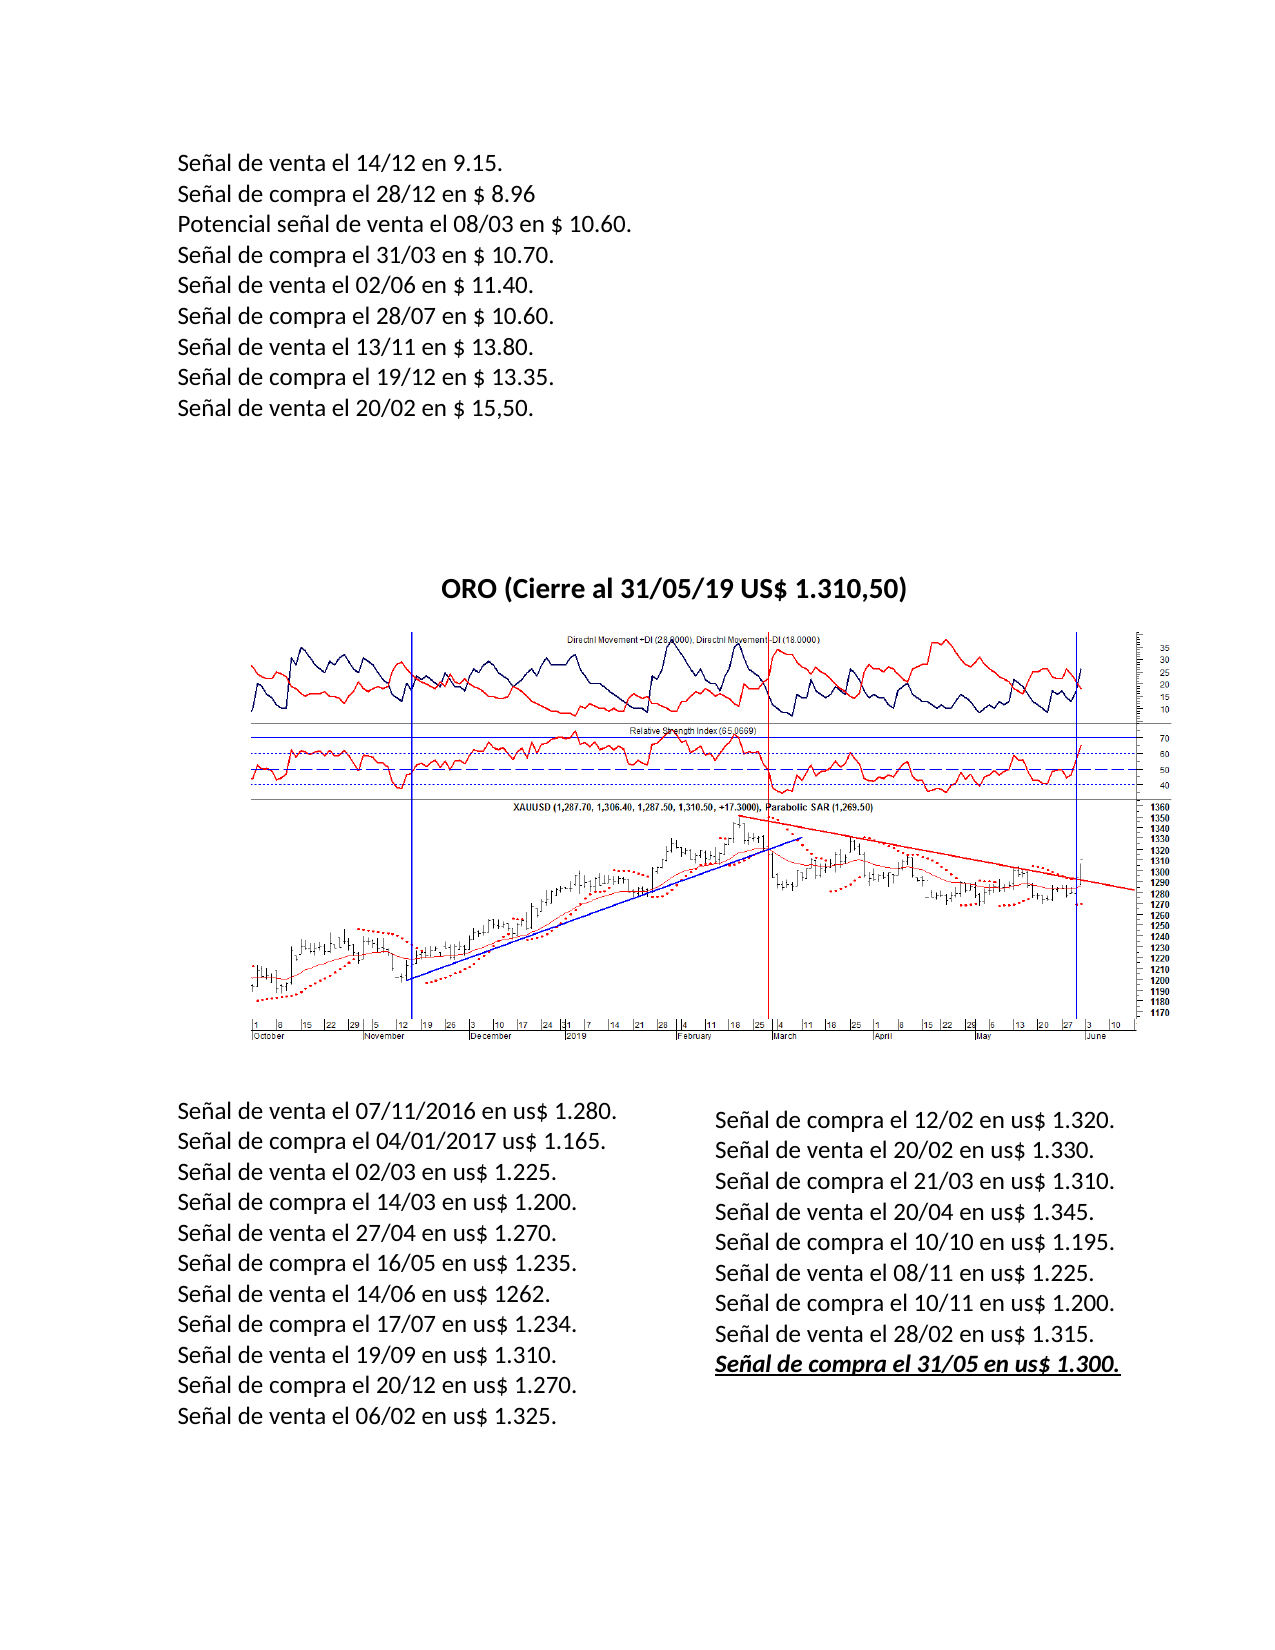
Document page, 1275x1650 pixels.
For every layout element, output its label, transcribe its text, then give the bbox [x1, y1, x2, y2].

text Señal de venta el 02/03 en us$ 1.225. [177, 1156, 700, 1187]
text Señal de venta el 13/11 en $ 13.80. [177, 331, 1098, 361]
text ORO (Cierre al 31/05/19 US$ 1.310,50) [177, 570, 1098, 606]
text Señal de compra el 17/07 en us$ 1.234. [177, 1309, 700, 1339]
text Señal de venta el 07/11/2016 en us$ 1.280. [177, 1095, 1098, 1126]
text Señal de venta el 14/12 en 9.15. [177, 148, 1098, 178]
text Señal de compra el 28/07 en $ 10.60. [177, 300, 1098, 331]
text Potencial señal de venta el 08/03 en $ 10.60. [177, 209, 1098, 239]
text Señal de compra el 19/12 en $ 13.35. [177, 361, 1098, 392]
text Señal de venta el 14/06 en us$ 1262. [177, 1278, 700, 1309]
text Señal de compra el 16/05 en us$ 1.235. [177, 1248, 700, 1278]
picture [251, 632, 1172, 1040]
text Señal de venta el 06/02 en us$ 1.325. [177, 1400, 1098, 1431]
text Señal de compra el 31/03 en $ 10.70. [177, 239, 1098, 270]
text Señal de venta el 19/09 en us$ 1.310. [177, 1339, 700, 1370]
text Señal de compra el 20/12 en us$ 1.270. [177, 1370, 1098, 1400]
text Señal de compra el 04/01/2017 us$ 1.165. [177, 1126, 700, 1156]
text Señal de compra el 14/03 en us$ 1.200. [177, 1187, 700, 1217]
text Señal de venta el 27/04 en us$ 1.270. [177, 1217, 700, 1248]
text Señal de compra el 28/12 en $ 8.96 [177, 178, 1098, 209]
text Señal de venta el 20/02 en $ 15,50. [177, 392, 1098, 422]
text Señal de venta el 02/06 en $ 11.40. [177, 270, 1098, 300]
